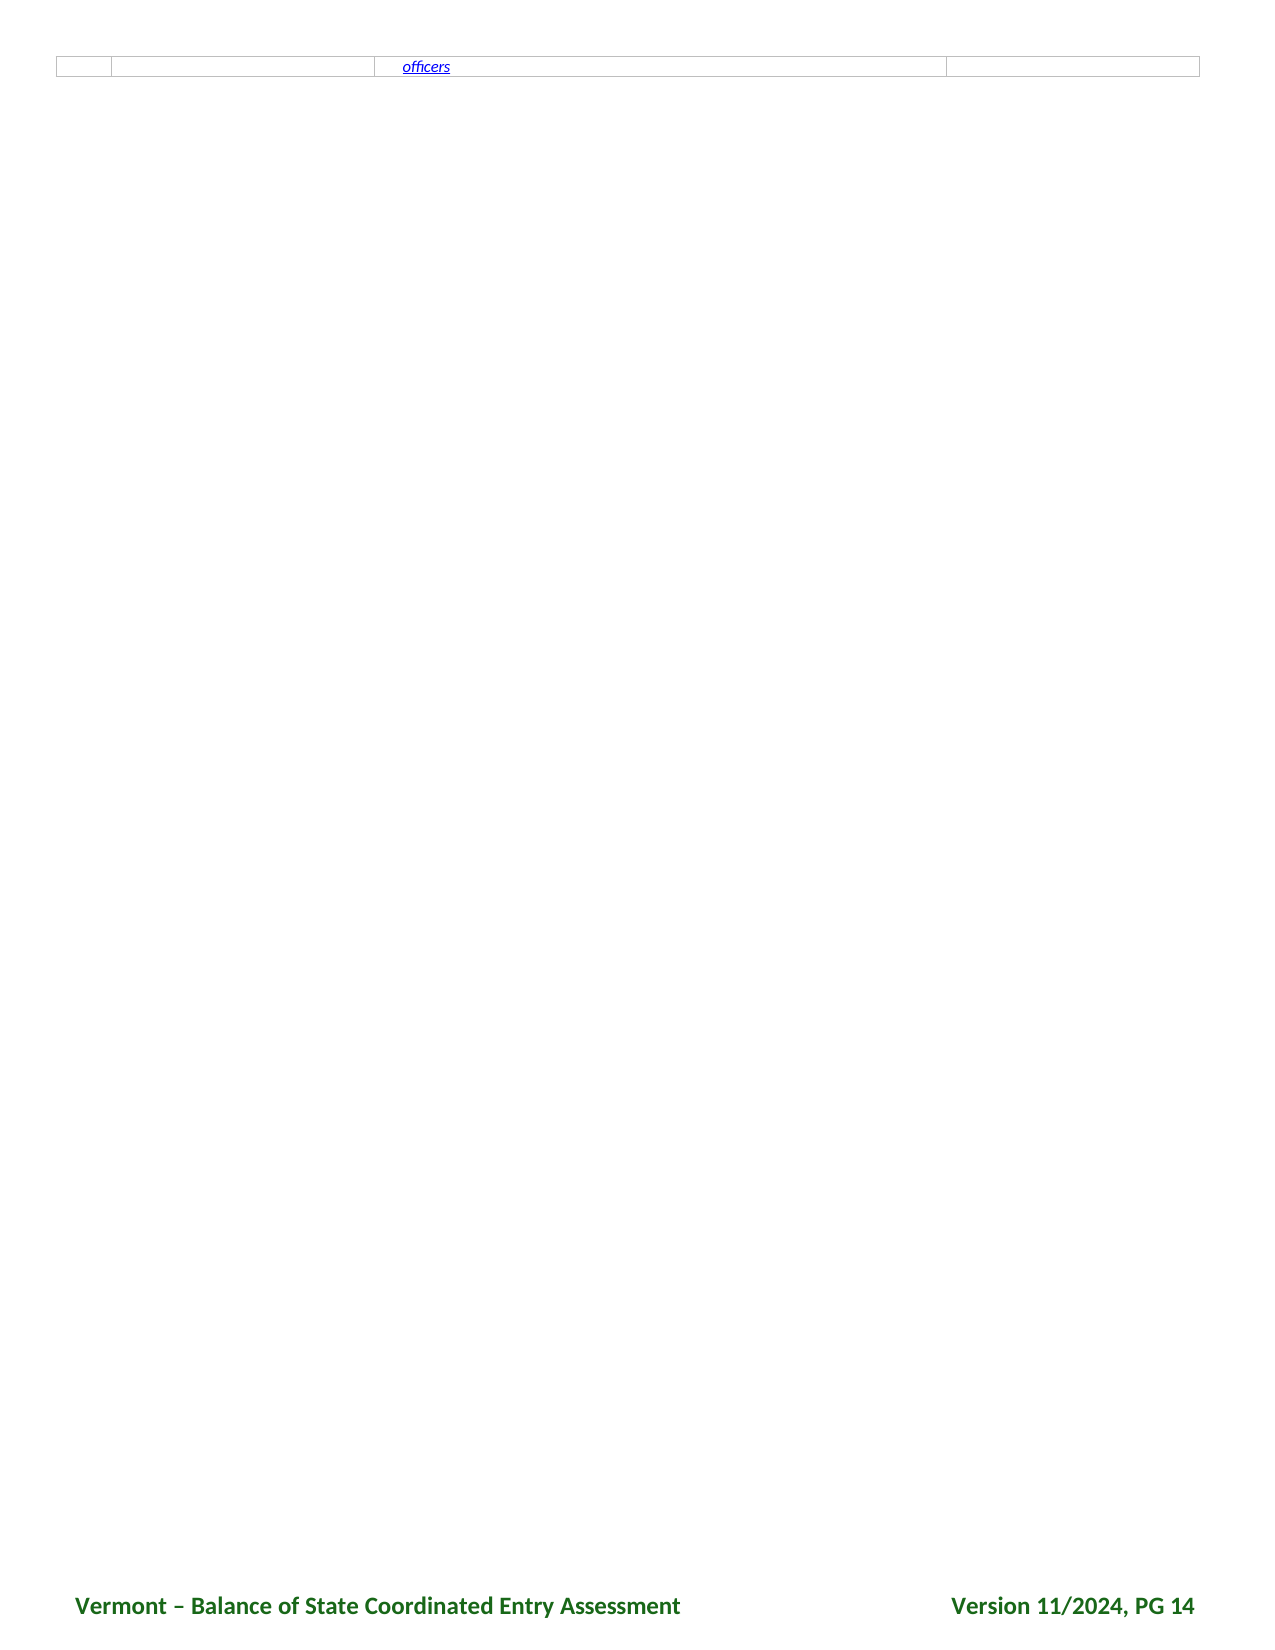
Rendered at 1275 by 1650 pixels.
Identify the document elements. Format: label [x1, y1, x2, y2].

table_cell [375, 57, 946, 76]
table_cell [947, 57, 1199, 76]
